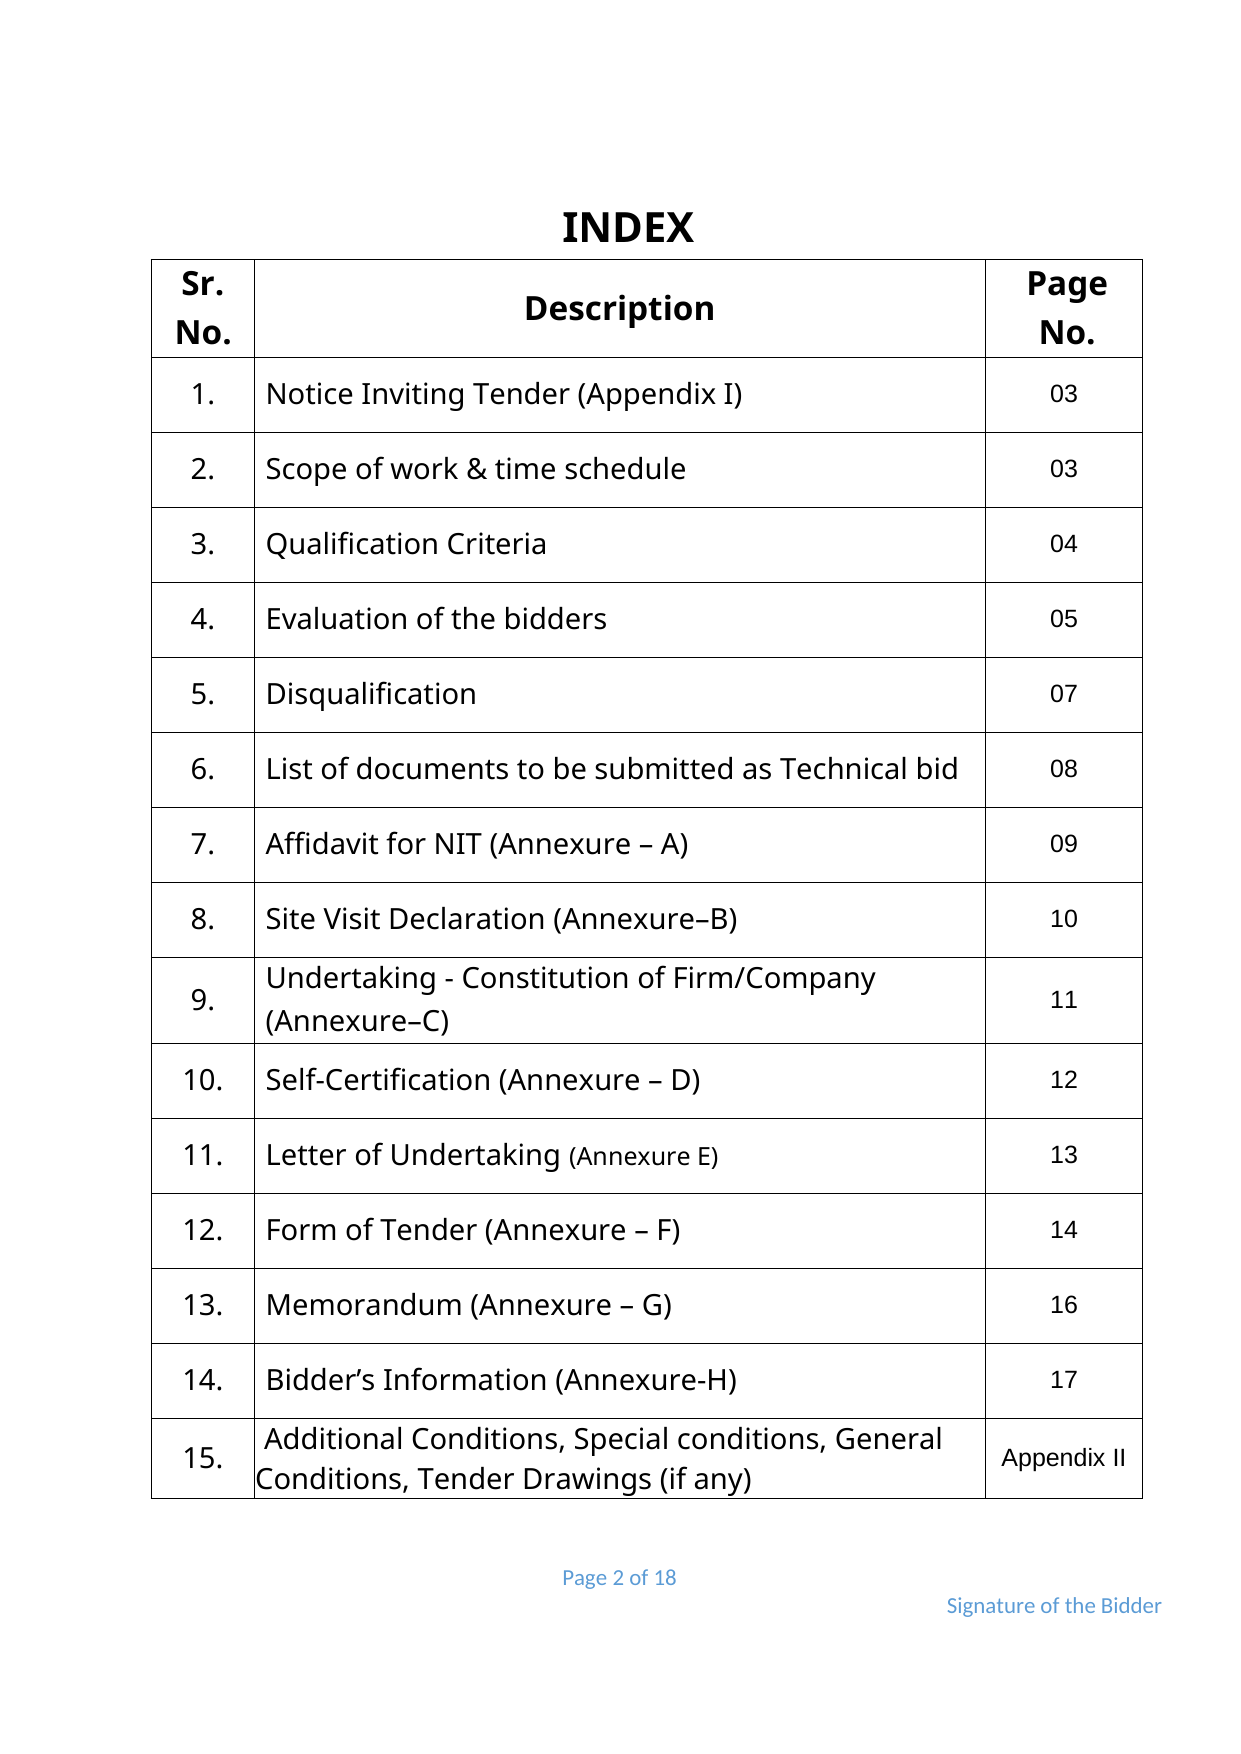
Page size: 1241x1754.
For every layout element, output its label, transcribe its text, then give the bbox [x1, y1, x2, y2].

table_cell Bidder’s Information (Annexure-H) [255, 1344, 985, 1417]
table_cell 3. [152, 508, 254, 582]
table_cell 16 [986, 1269, 1142, 1342]
table_cell 10. [152, 1044, 254, 1117]
table_cell Qualification Criteria [255, 508, 985, 582]
table_cell 5. [152, 658, 254, 732]
table_cell 13. [152, 1269, 254, 1342]
table_cell 1. [152, 358, 254, 432]
table_cell 6. [152, 733, 254, 807]
table_cell Notice Inviting Tender (Appendix I) [255, 358, 985, 432]
table_cell Self-Certification (Annexure – D) [255, 1044, 985, 1117]
table_cell 11. [152, 1119, 254, 1192]
table_cell 2. [152, 433, 254, 507]
table_cell Undertaking - Constitution of Firm/Company (Annexure–C) [255, 958, 985, 1042]
table_cell 10 [986, 883, 1142, 957]
table_cell Form of Tender (Annexure – F) [255, 1194, 985, 1267]
table_cell Disqualification [255, 658, 985, 732]
table_cell Memorandum (Annexure – G) [255, 1269, 985, 1342]
table_cell 07 [986, 658, 1142, 732]
table_cell 09 [986, 808, 1142, 882]
table_header Page No. [986, 260, 1142, 357]
table_cell 12. [152, 1194, 254, 1267]
table_cell 17 [986, 1344, 1142, 1417]
table_cell Additional Conditions, Special conditions, General Conditions, Tender Drawings (if any) [255, 1419, 985, 1498]
table_cell Appendix II [986, 1419, 1142, 1498]
table_cell 7. [152, 808, 254, 882]
table_cell 12 [986, 1044, 1142, 1117]
table_cell 4. [152, 583, 254, 657]
table_cell 05 [986, 583, 1142, 657]
table_cell 11 [986, 958, 1142, 1042]
table_cell 14. [152, 1344, 254, 1417]
table_cell 13 [986, 1119, 1142, 1192]
table_header Sr. No. [152, 260, 254, 357]
table_header Description [255, 260, 985, 357]
table_cell 14 [986, 1194, 1142, 1267]
table_cell Scope of work & time schedule [255, 433, 985, 507]
table_cell 9. [152, 958, 254, 1042]
table_cell Letter of Undertaking (Annexure E) [255, 1119, 985, 1192]
table_cell Site Visit Declaration (Annexure–B) [255, 883, 985, 957]
table_cell 8. [152, 883, 254, 957]
table_cell Evaluation of the bidders [255, 583, 985, 657]
table_cell List of documents to be submitted as Technical bid [255, 733, 985, 807]
table_cell 03 [986, 358, 1142, 432]
text INDEX [475, 198, 1162, 254]
table_cell 15. [152, 1419, 254, 1498]
table_cell 04 [986, 508, 1142, 582]
table_cell Affidavit for NIT (Annexure – A) [255, 808, 985, 882]
table_cell 08 [986, 733, 1142, 807]
table_cell 03 [986, 433, 1142, 507]
